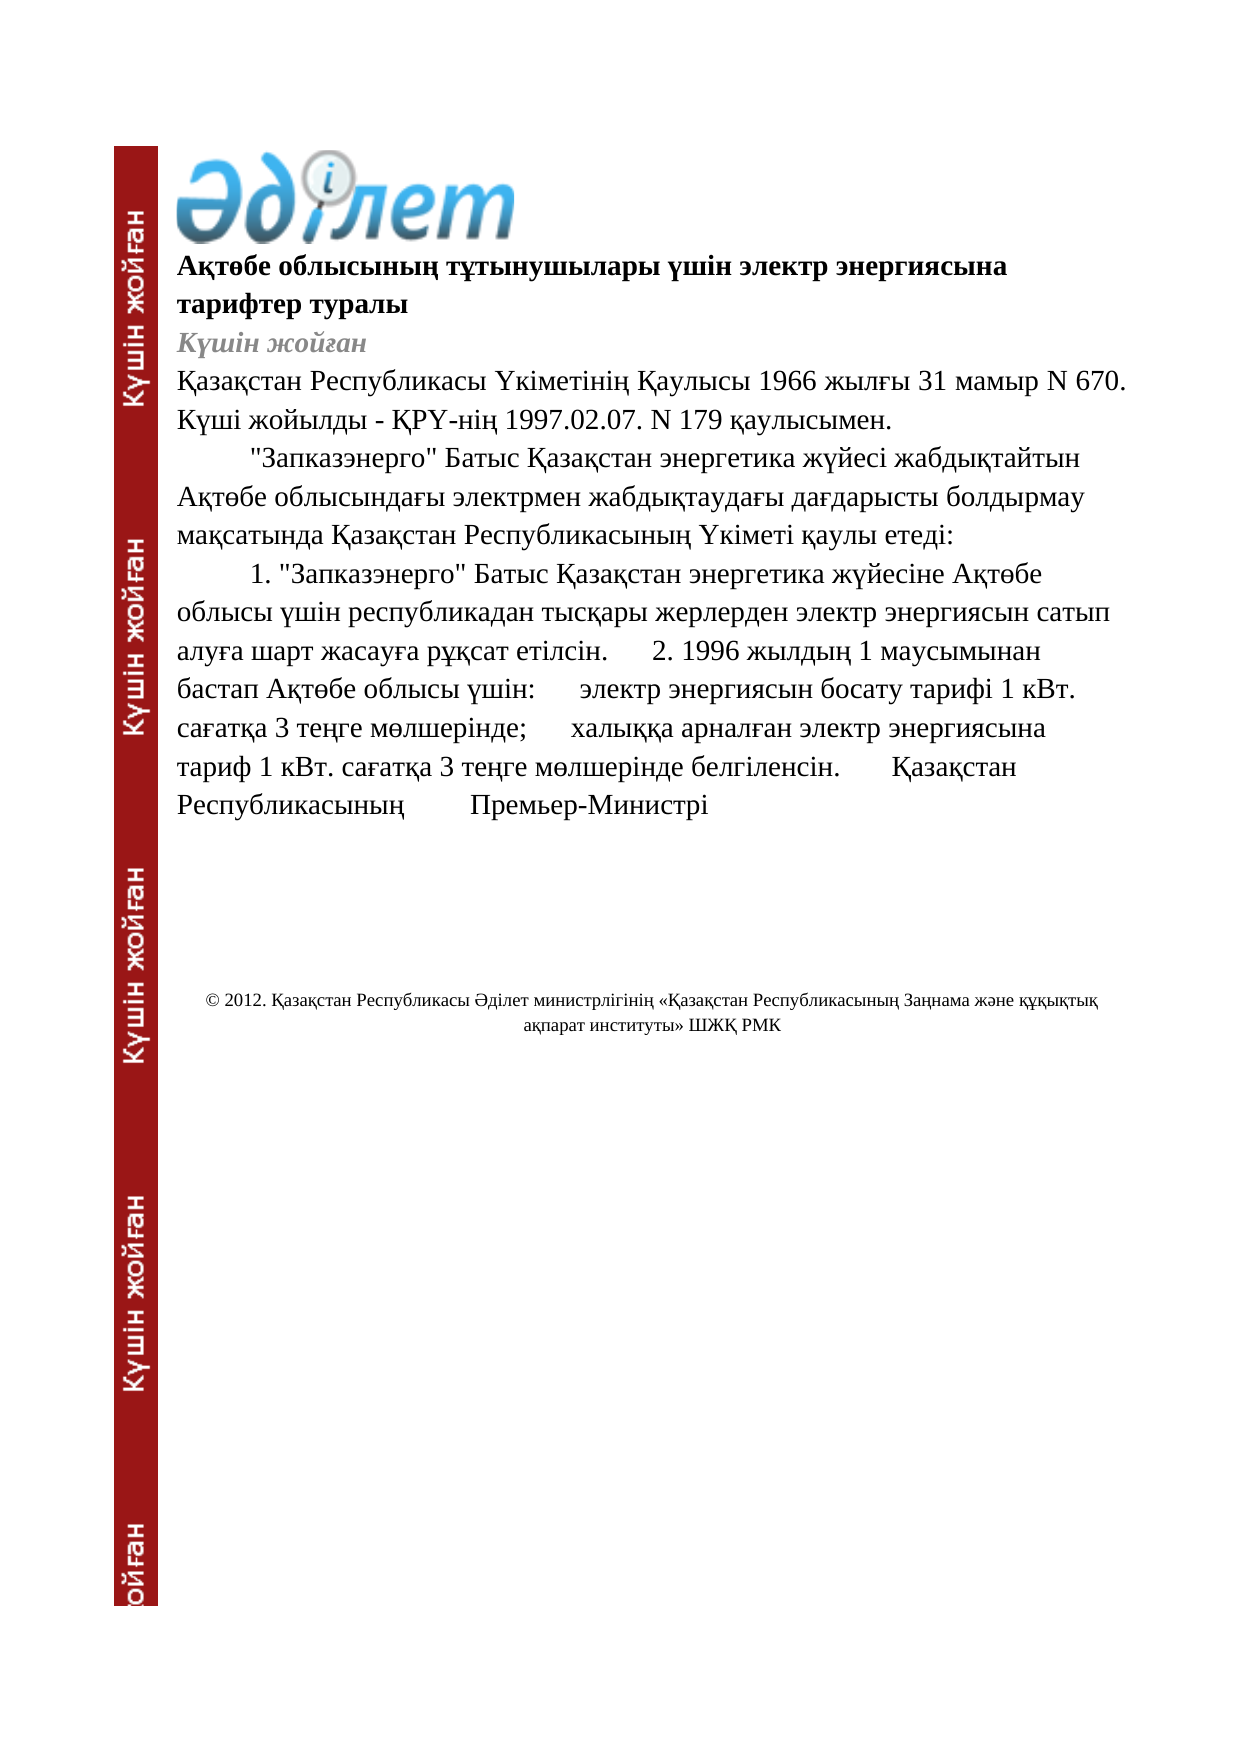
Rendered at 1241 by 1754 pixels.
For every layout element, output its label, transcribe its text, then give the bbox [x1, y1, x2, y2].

text облысы үшiн республикадан тысқары жерлерден электр энергиясын сатып алуға шарт жасауға рұқсат етiлсiн. 2. 1996 жылдың 1 маусымынан бастап Ақтөбе облысы үшiн: электр энергиясын босату тарифi 1 кВт. сағатқа 3 теңге мөлшерiнде; халыққа арналған электр энергиясына тариф 1 кВт. сағатқа 3 теңге мөлшерiнде белгiленсiн. Қазақстан Республикасының Премьер-Министрi [112, 594, 1128, 821]
picture [114, 320, 158, 325]
picture [114, 435, 158, 440]
text Күшін жойған [112, 325, 1128, 358]
picture [114, 589, 158, 594]
picture [114, 358, 158, 363]
picture [114, 1035, 158, 1606]
picture [176, 150, 515, 244]
text Қазақстан Республикасы Үкiметiнiң Қаулысы 1966 жылғы 31 мамыр N 670. Күшi жойылды - ҚРҮ-нiң 1997.02.07. N 179 қаулысымен. [112, 363, 1128, 435]
text © 2012. Қазақстан Республикасы Әділет министрлігінің «Қазақстан Республикасының Заңнама және құқықтық ақпарат институты» ШЖҚ РМК [112, 989, 1128, 1035]
picture [114, 821, 158, 989]
picture [114, 146, 158, 248]
text Ақтөбе облысының тұтынушылары үшiн электр энергиясына тарифтер туралы [112, 248, 1128, 320]
text "Запказэнерго" Батыс Қазақстан энергетика жүйесi жабдықтайтын Ақтөбе облысындағы электрмен жабдықтаудағы дағдарысты болдырмау мақсатында Қазақстан Республикасының Үкiметi қаулы етедi: 1. "Запказэнерго" Батыс Қазақстан энергетика жүйесiне Ақтөбе [112, 440, 1128, 589]
